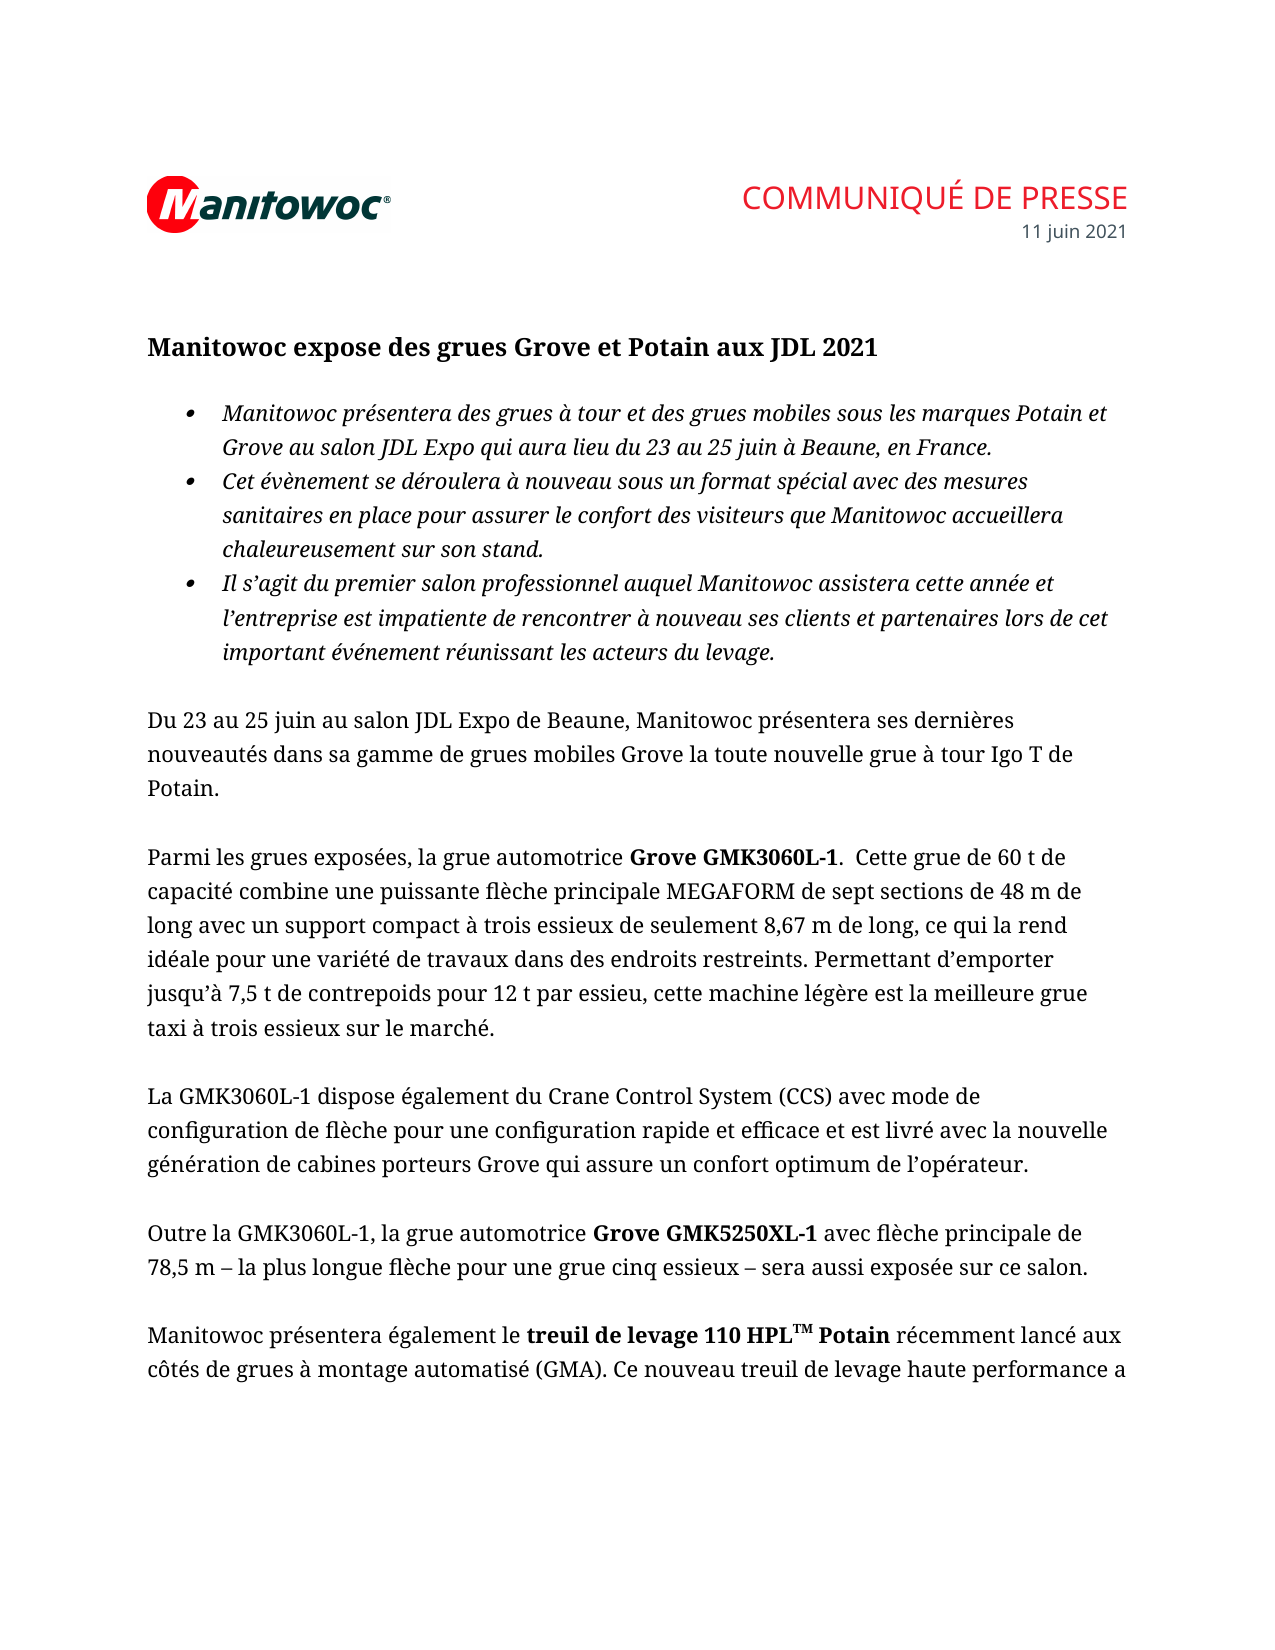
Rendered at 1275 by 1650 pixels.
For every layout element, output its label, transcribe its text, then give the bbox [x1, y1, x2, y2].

picture [147, 176, 391, 233]
text La GMK3060L-1 dispose également du Crane Control System (CCS) avec mode de configuration de flèche pour une configuration rapide et efficace et est livré avec la nouvelle génération de cabines porteurs Grove qui assure un confort optimum de l’opérateur. [147, 1081, 1128, 1179]
text Parmi les grues exposées, la grue automotrice Grove GMK3060L-1. Cette grue de 60 t de capacité combine une puissante flèche principale MEGAFORM de sept sections de 48 m de long avec un support compact à trois essieux de seulement 8,67 m de long, ce qui la rend idéale pour une variété de travaux dans des endroits restreints. Permettant d’emporter jusqu’à 7,5 t de contrepoids pour 12 t par essieu, cette machine légère est la meilleure grue taxi à trois essieux sur le marché. [147, 842, 1128, 1042]
text Manitowoc expose des grues Grove et Potain aux JDL 2021 [147, 329, 1128, 363]
text Outre la GMK3060L-1, la grue automotrice Grove GMK5250XL-1 avec flèche principale de 78,5 m – la plus longue flèche pour une grue cinq essieux – sera aussi exposée sur ce salon. [147, 1217, 1128, 1281]
text 11 juin 2021 [147, 219, 1128, 244]
list Manitowoc présentera des grues à tour et des grues mobiles sous les marques Potain et Grove au salon JDL Expo qui aura lieu du 23 au 25 juin à Beaune, en France. [184, 397, 1128, 461]
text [147, 1320, 1128, 1384]
list Il s’agit du premier salon professionnel auquel Manitowoc assistera cette année et l’entreprise est impatiente de rencontrer à nouveau ses clients et partenaires lors de cet important événement réunissant les acteurs du levage. [184, 568, 1128, 666]
text COMMUNIQUÉ DE PRESSE [391, 176, 1128, 219]
list Cet évènement se déroulera à nouveau sous un format spécial avec des mesures sanitaires en place pour assurer le confort des visiteurs que Manitowoc accueillera chaleureusement sur son stand. [184, 466, 1128, 564]
text Du 23 au 25 juin au salon JDL Expo de Beaune, Manitowoc présentera ses dernières nouveautés dans sa gamme de grues mobiles Grove la toute nouvelle grue à tour Igo T de Potain. [147, 705, 1128, 803]
